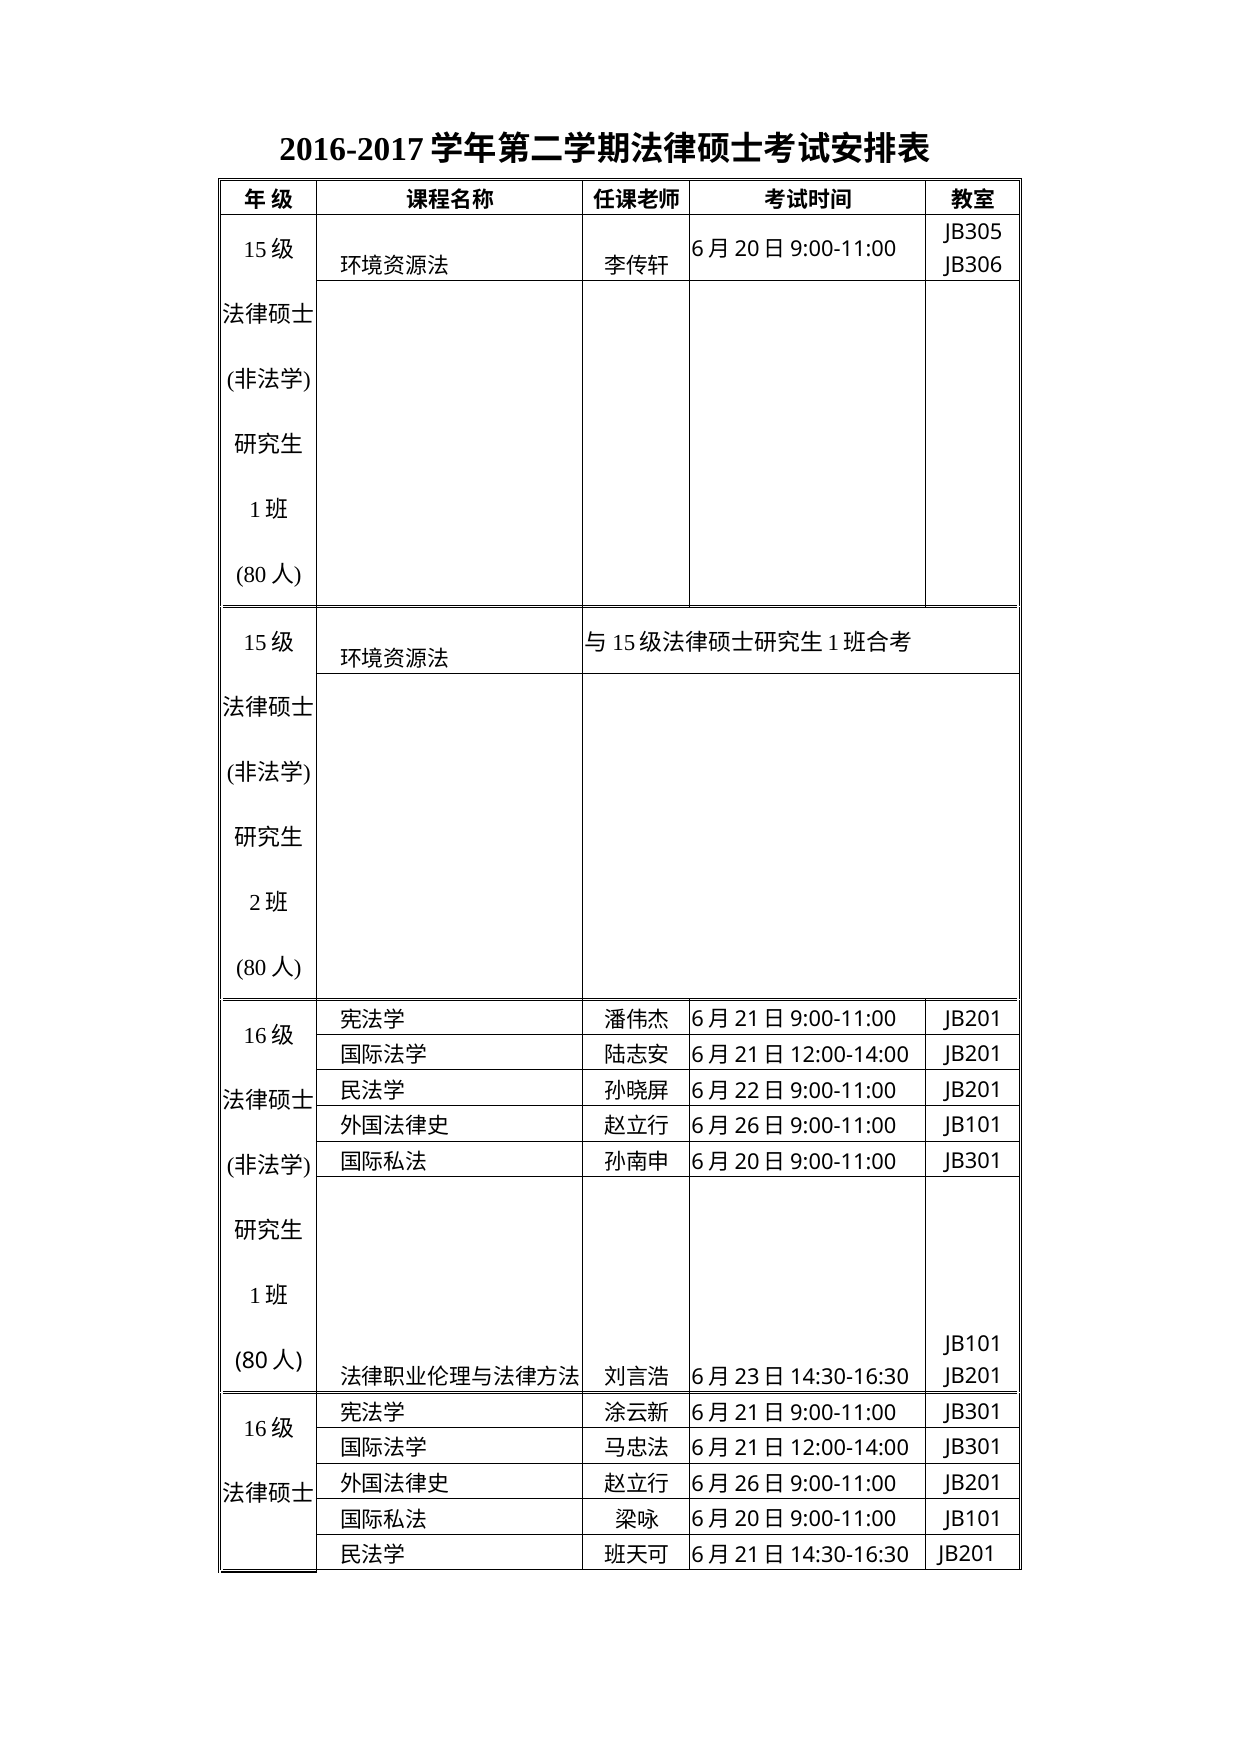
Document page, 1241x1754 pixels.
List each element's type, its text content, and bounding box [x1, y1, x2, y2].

table_cell 宪法学 [317, 1001, 582, 1034]
table_cell 外国法律史 [317, 1464, 582, 1498]
table_cell 马忠法 [583, 1428, 689, 1462]
table_cell JB201 [926, 1464, 1019, 1498]
table_cell 赵立行 [583, 1106, 689, 1141]
table_cell 6月20日9:00-11:00 [690, 1499, 925, 1534]
table_cell [690, 281, 925, 605]
table_cell 6月20日9:00-11:00 [690, 215, 925, 280]
table_cell [583, 674, 1019, 998]
table_cell 6月21日14:30-16:30 [690, 1535, 925, 1569]
table_cell 15级 法律硕士 (非法学) 研究生 1班 (80人) [221, 215, 316, 605]
table_cell 国际私法 [317, 1142, 582, 1176]
table_cell [317, 281, 582, 605]
table_cell 班天可 [583, 1535, 689, 1569]
table_cell 潘伟杰 [583, 1001, 689, 1034]
table_header 考试时间 [690, 181, 925, 214]
table_cell 赵立行 [583, 1464, 689, 1498]
table_cell 孙南申 [583, 1142, 689, 1176]
table_cell 法律职业伦理与法律方法 [317, 1177, 582, 1391]
table_cell JB101 [926, 1499, 1019, 1534]
table_cell JB101 JB201 [926, 1177, 1019, 1391]
table_cell JB201 [926, 1035, 1019, 1069]
table_cell [926, 281, 1019, 605]
table_cell 国际私法 [317, 1499, 582, 1534]
table_cell JB301 [926, 1428, 1019, 1462]
table_cell 6月26日9:00-11:00 [690, 1464, 925, 1498]
table_cell 宪法学 [317, 1394, 582, 1427]
table_cell JB305 JB306 [926, 215, 1019, 280]
table_cell 外国法律史 [317, 1106, 582, 1141]
table_cell 6月21日9:00-11:00 [690, 1001, 925, 1034]
table_cell 15级 法律硕士 (非法学) 研究生 2班 (80人) [220, 605, 316, 998]
table_cell 6月21日9:00-11:00 [690, 1394, 925, 1427]
table_cell 6月21日12:00-14:00 [690, 1035, 925, 1069]
table_cell 刘言浩 [583, 1177, 689, 1391]
table_cell 民法学 [317, 1070, 582, 1105]
table_cell 民法学 [317, 1535, 582, 1569]
table_cell 6月23日14:30-16:30 [690, 1177, 925, 1391]
table_cell JB101 [926, 1106, 1019, 1141]
table_header 课程名称 [317, 181, 582, 214]
table_cell 梁咏 [583, 1499, 689, 1534]
table_cell JB301 [926, 1391, 1021, 1427]
table_cell JB201 [926, 1070, 1019, 1105]
table_cell 与15级法律硕士研究生1班合考 [583, 605, 1021, 673]
table_cell 李传轩 [583, 215, 689, 280]
table_cell 6月26日9:00-11:00 [690, 1106, 925, 1141]
table_cell [317, 674, 582, 998]
text 2016-2017学年第二学期法律硕士考试安排表 [75, 113, 1240, 178]
table_cell 环境资源法 [317, 608, 582, 673]
table_cell 16级 法律硕士 (非法学) 研究生 2班 (80人) [220, 1391, 316, 1569]
table_cell JB201 [926, 998, 1021, 1034]
table_cell [583, 281, 689, 605]
table_cell 孙晓屏 [583, 1070, 689, 1105]
table_cell 16级 法律硕士 (非法学) 研究生 1班 (80人) [220, 998, 316, 1391]
table_cell 国际法学 [317, 1035, 582, 1069]
table_cell 环境资源法 [317, 215, 582, 280]
table_cell 国际法学 [317, 1428, 582, 1462]
table_cell 6月22日9:00-11:00 [690, 1070, 925, 1105]
table_cell JB301 [926, 1142, 1019, 1176]
table_cell 6月21日12:00-14:00 [690, 1428, 925, 1462]
table_cell 陆志安 [583, 1035, 689, 1069]
table_cell JB201 [926, 1535, 1019, 1569]
table_header 教室 [926, 181, 1019, 214]
table_cell 涂云新 [583, 1394, 689, 1427]
table_header 任课老师 [583, 181, 689, 214]
table_cell 6月20日9:00-11:00 [690, 1142, 925, 1176]
table_header 年 级 [221, 181, 316, 214]
